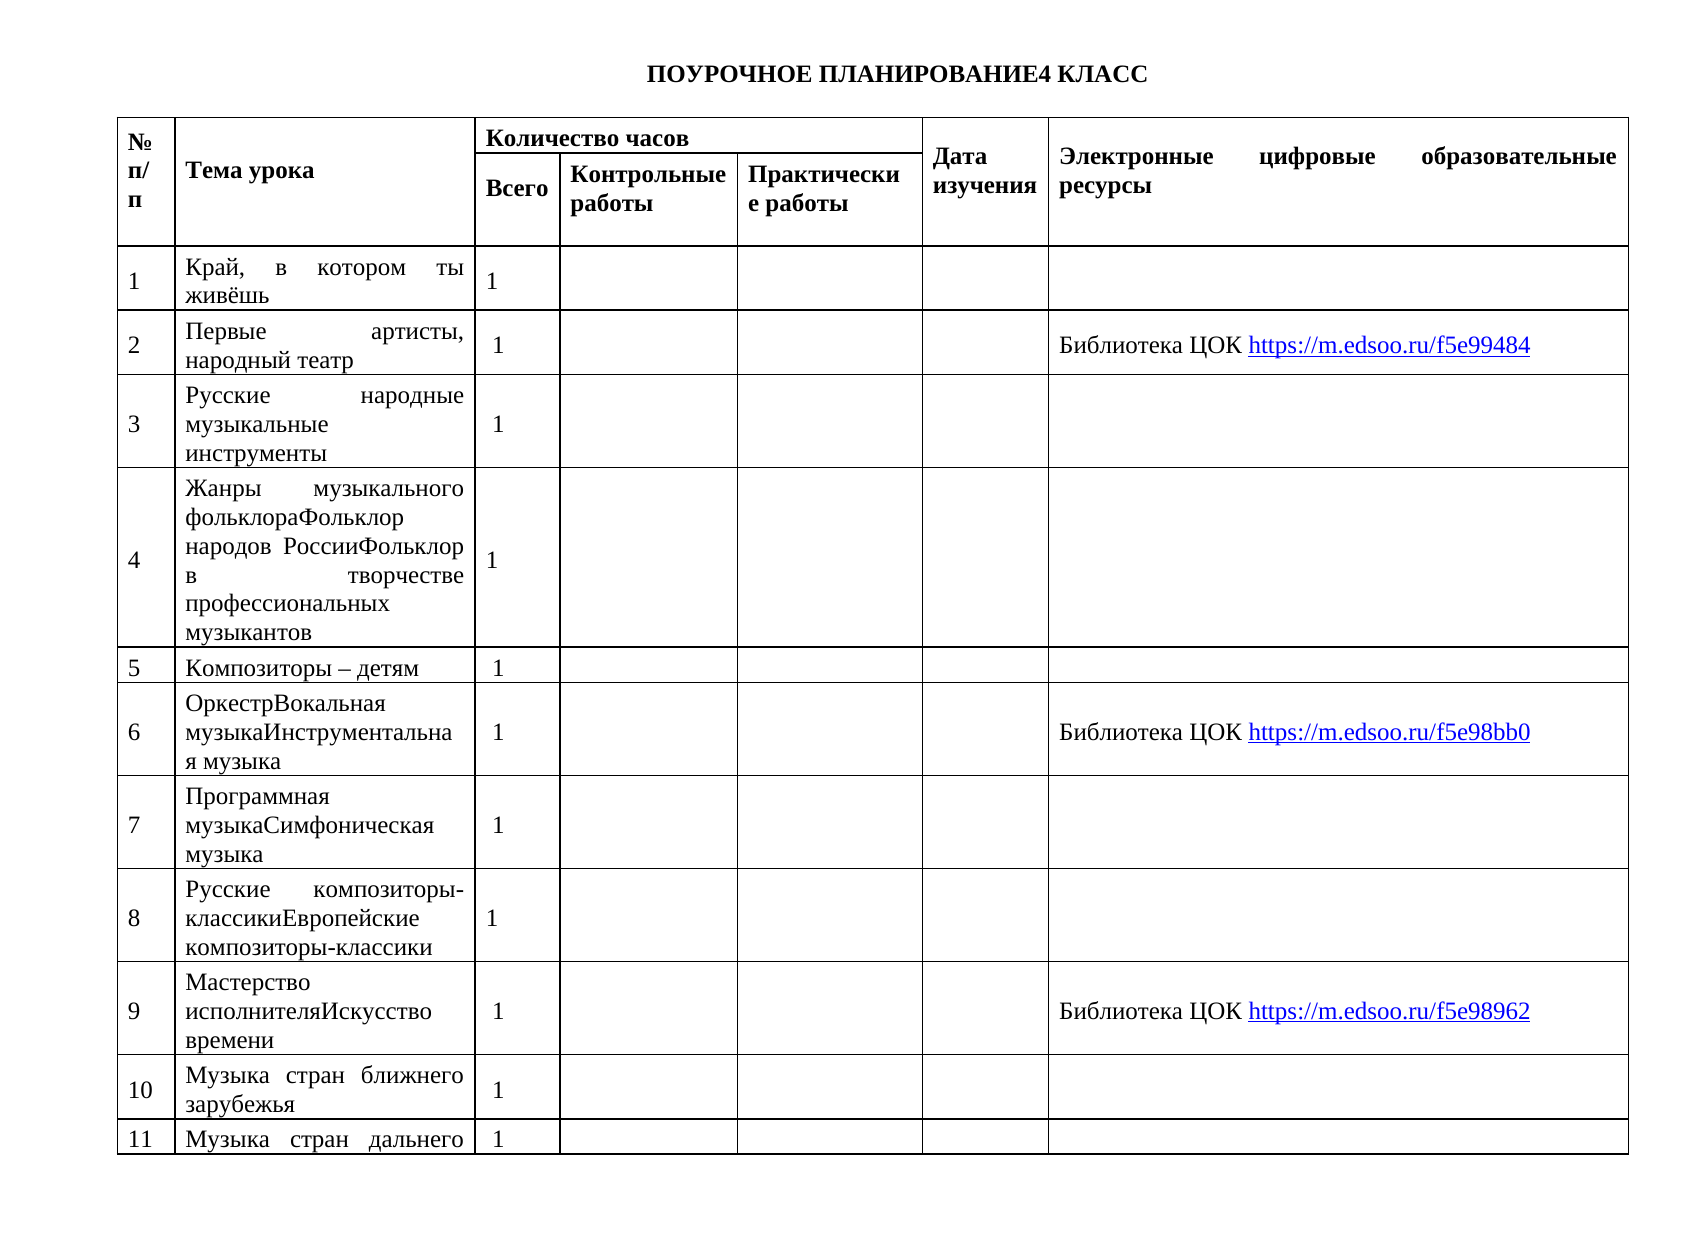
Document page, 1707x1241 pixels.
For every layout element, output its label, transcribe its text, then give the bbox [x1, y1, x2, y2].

table_cell [1049, 1055, 1628, 1118]
table_cell [561, 683, 737, 774]
table_cell Библиотека ЦОК https://m.edsoo.ru/f5e98bb0 [1049, 683, 1628, 774]
table_cell 10 [118, 1055, 174, 1118]
table_cell Всего [476, 154, 559, 245]
table_cell [561, 648, 737, 681]
table_cell 1 [476, 683, 559, 774]
table_header Электронные цифровые образовательные ресурсы [1049, 118, 1628, 245]
table_cell [923, 683, 1048, 774]
table_cell [738, 311, 922, 374]
table_cell 8 [118, 869, 174, 961]
table_cell 1 [476, 311, 559, 374]
table_cell 5 [118, 648, 174, 681]
table_cell [738, 1120, 922, 1153]
table_cell 1 [476, 375, 559, 467]
table_cell Программная музыкаСимфоническая музыка [176, 776, 474, 867]
table_cell Библиотека ЦОК https://m.edsoo.ru/f5e98962 [1049, 962, 1628, 1053]
table_cell [738, 468, 922, 646]
table_cell Жанры музыкального фольклораФольклор народов РоссииФольклор в творчестве профессиональных музыкантов [176, 468, 474, 646]
table_cell Практические работы [738, 154, 922, 245]
table_cell [923, 776, 1048, 867]
table_cell Первые артисты, народный театр [176, 311, 474, 374]
table_cell [1049, 247, 1628, 309]
table_cell [738, 648, 922, 681]
table_cell [738, 375, 922, 467]
table_cell 1 [476, 776, 559, 867]
table_cell 1 [476, 247, 559, 309]
table_header № п/п [118, 118, 174, 245]
table_cell [1049, 776, 1628, 867]
table_cell [1049, 869, 1628, 961]
table_cell [1049, 1120, 1628, 1153]
table_cell [561, 1055, 737, 1118]
table_cell 9 [118, 962, 174, 1053]
table_cell [738, 247, 922, 309]
table_cell [561, 962, 737, 1053]
table_cell [561, 247, 737, 309]
table_cell [561, 869, 737, 961]
table_cell Край, в котором ты живёшь [176, 247, 474, 309]
table_cell [923, 962, 1048, 1053]
table_cell Контрольные работы [561, 154, 737, 245]
table_header Количество часов [476, 118, 922, 152]
table_cell [1049, 375, 1628, 467]
table_cell [923, 247, 1048, 309]
table_cell ОркестрВокальная музыкаИнструментальная музыка [176, 683, 474, 774]
table_cell 7 [118, 776, 174, 867]
table_cell [738, 683, 922, 774]
table_cell 1 [476, 468, 559, 646]
table_cell [923, 468, 1048, 646]
table_cell [561, 776, 737, 867]
table_cell [1049, 468, 1628, 646]
table_cell [1049, 648, 1628, 681]
table_cell [738, 776, 922, 867]
table_header Тема урока [176, 118, 474, 245]
table_cell [561, 311, 737, 374]
text ПОУРОЧНОЕ ПЛАНИРОВАНИЕ4 КЛАСС [177, 59, 1618, 88]
table_cell [738, 1055, 922, 1118]
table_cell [176, 1120, 474, 1153]
table_cell [923, 1055, 1048, 1118]
table_cell [561, 1120, 737, 1153]
table_cell Русские народные музыкальные инструменты [176, 375, 474, 467]
table_cell [923, 869, 1048, 961]
table_cell Музыка стран ближнего зарубежья [176, 1055, 474, 1118]
table_cell 2 [118, 311, 174, 374]
table_cell Русские композиторы-классикиЕвропейские композиторы-классики [176, 869, 474, 961]
table_cell [561, 375, 737, 467]
table_cell 3 [118, 375, 174, 467]
table_cell [923, 648, 1048, 681]
table_cell 1 [476, 869, 559, 961]
table_cell [561, 468, 737, 646]
table_cell 1 [476, 1055, 559, 1118]
table_cell 1 [476, 962, 559, 1053]
table_cell 1 [476, 648, 559, 681]
table_cell [923, 311, 1048, 374]
table_cell Библиотека ЦОК https://m.edsoo.ru/f5e99484 [1049, 311, 1628, 374]
table_cell [738, 962, 922, 1053]
table_cell 6 [118, 683, 174, 774]
table_cell [923, 375, 1048, 467]
table_cell Мастерство исполнителяИскусство времени [176, 962, 474, 1053]
table_cell 1 [476, 1120, 559, 1153]
table_cell Композиторы – детям [176, 648, 474, 681]
table_cell 11 [118, 1120, 174, 1153]
table_cell 1 [118, 247, 174, 309]
table_header Дата изучения [923, 118, 1048, 245]
table_cell [738, 869, 922, 961]
table_cell 4 [118, 468, 174, 646]
table_cell [923, 1120, 1048, 1153]
